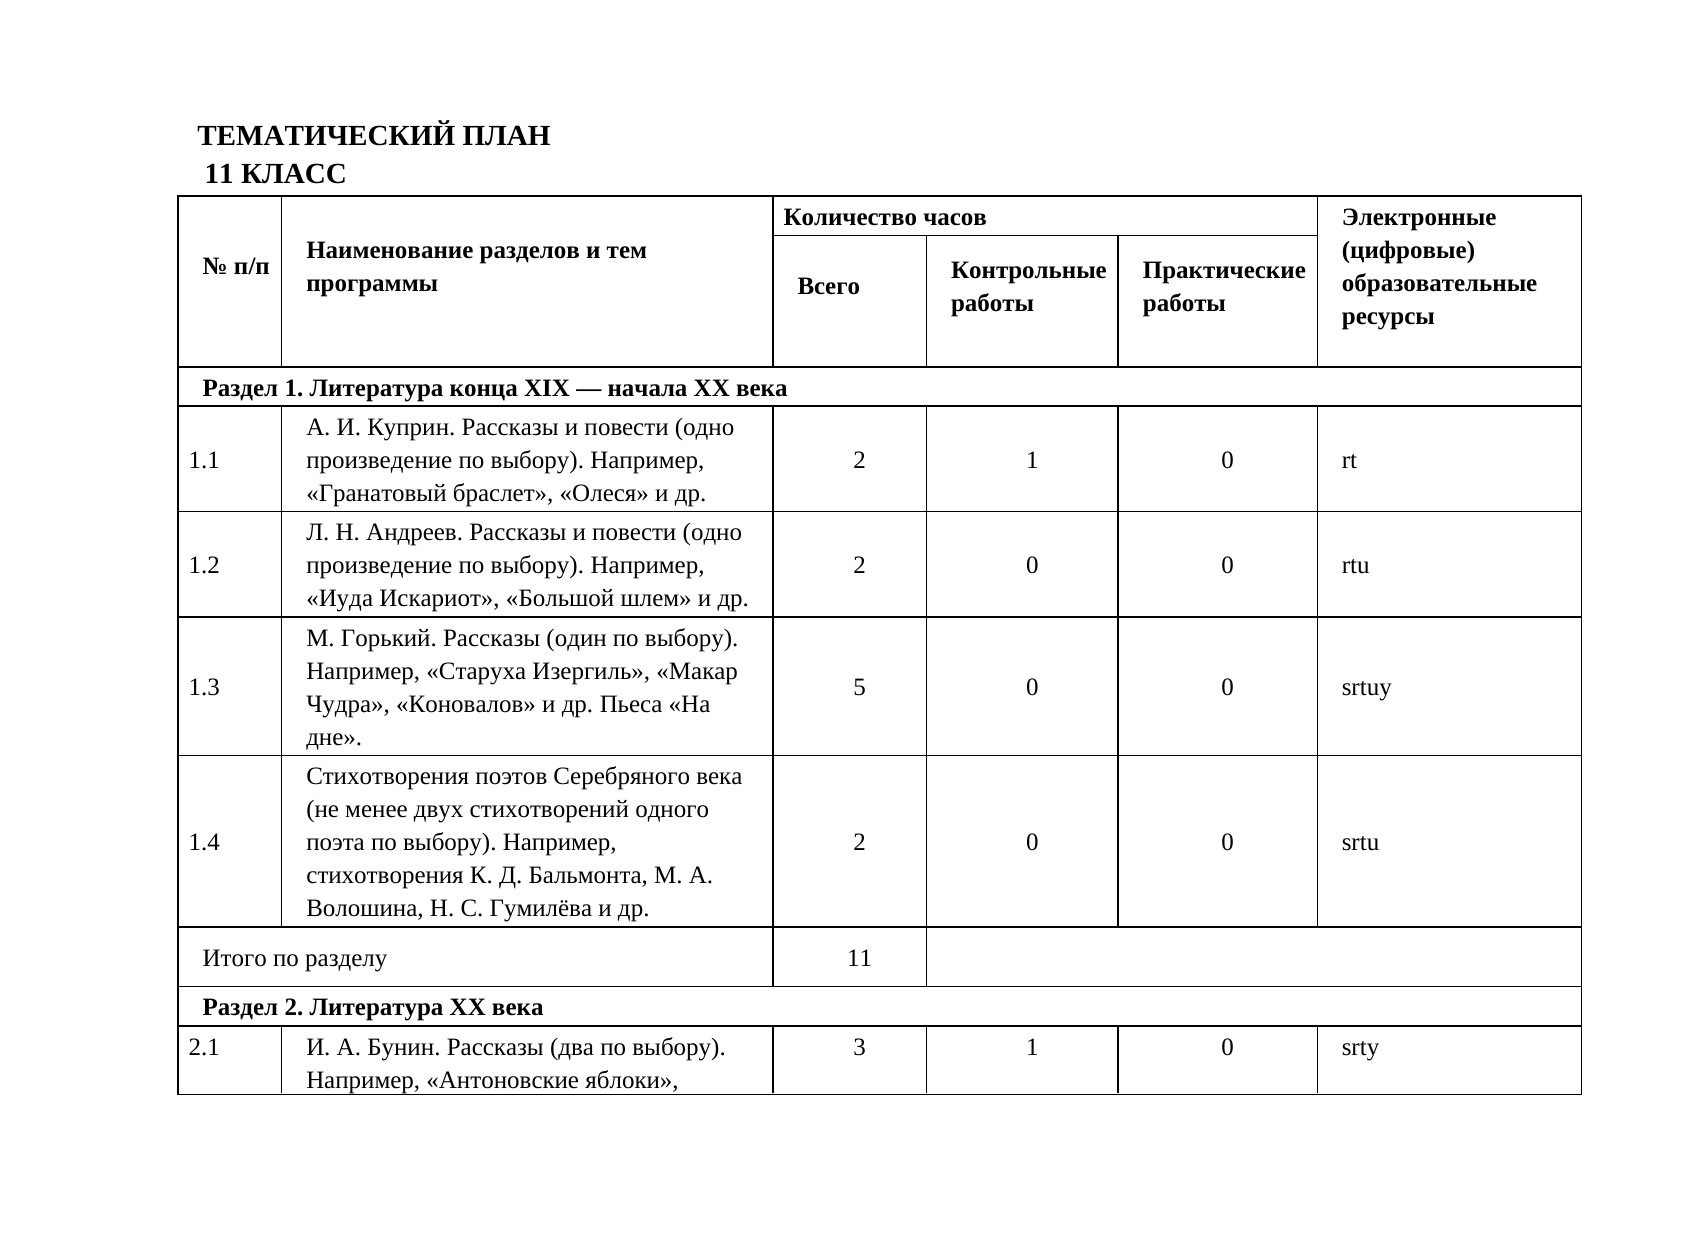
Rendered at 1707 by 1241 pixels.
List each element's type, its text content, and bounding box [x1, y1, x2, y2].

table_cell 0 [1119, 756, 1317, 926]
table_cell rt [1318, 407, 1581, 511]
table_cell srtu [1318, 756, 1581, 926]
table_cell 0 [927, 618, 1117, 754]
table_cell srty [1318, 1027, 1581, 1093]
table_cell 1.1 [179, 407, 281, 511]
table_header Электронные (цифровые) образовательные ресурсы [1318, 197, 1581, 366]
table_cell rtu [1318, 512, 1581, 616]
table_cell 2.1 [179, 1027, 281, 1093]
text 11 КЛАСС [190, 157, 1618, 190]
text ТЕМАТИЧЕСКИЙ ПЛАН [190, 118, 1618, 152]
table_cell 1.3 [179, 618, 281, 754]
table_cell 11 [774, 928, 926, 986]
table_header Количество часов [774, 197, 1317, 234]
table_cell 2 [774, 756, 926, 926]
table_cell Всего [774, 236, 926, 366]
table_cell 0 [1119, 407, 1317, 511]
table_cell Контрольные работы [927, 236, 1117, 366]
table_cell 2 [774, 512, 926, 616]
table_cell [282, 1027, 772, 1093]
table_cell 0 [1119, 512, 1317, 616]
table_cell 0 [927, 756, 1117, 926]
table_cell 5 [774, 618, 926, 754]
table_cell 1 [927, 1027, 1117, 1093]
table_cell 1 [927, 407, 1117, 511]
table_cell 0 [927, 512, 1117, 616]
table_cell Раздел 2. Литература ХХ века [179, 987, 1581, 1025]
table_cell Стихотворения поэтов Серебряного века (не менее двух стихотворений одного поэта по выбору). Например, cтихотворения К. Д. Бальмонта, М. А. Волошина, Н. С. Гумилёва и др. [282, 756, 772, 926]
table_cell [927, 928, 1581, 986]
table_header Наименование разделов и тем программы [282, 197, 772, 366]
table_cell Практические работы [1119, 236, 1317, 366]
table_cell 0 [1119, 1027, 1317, 1093]
table_cell 3 [774, 1027, 926, 1093]
table_cell А. И. Куприн. Рассказы и повести (одно произведение по выбору). Например, «Гранатовый браслет», «Олеся» и др. [282, 407, 772, 511]
table_cell 1.4 [179, 756, 281, 926]
table_header № п/п [179, 197, 281, 366]
table_cell 0 [1119, 618, 1317, 754]
table_cell Раздел 1. Литература конца XIX — начала ХХ века [179, 368, 1581, 405]
table_cell 1.2 [179, 512, 281, 616]
table_cell Итого по разделу [179, 928, 772, 986]
table_cell srtuy [1318, 618, 1581, 754]
table_cell Л. Н. Андреев. Рассказы и повести (одно произведение по выбору). Например, «Иуда Искариот», «Большой шлем» и др. [282, 512, 772, 616]
table_cell 2 [774, 407, 926, 511]
table_cell М. Горький. Рассказы (один по выбору). Например, «Старуха Изергиль», «Макар Чудра», «Коновалов» и др. Пьеса «На дне». [282, 618, 772, 754]
